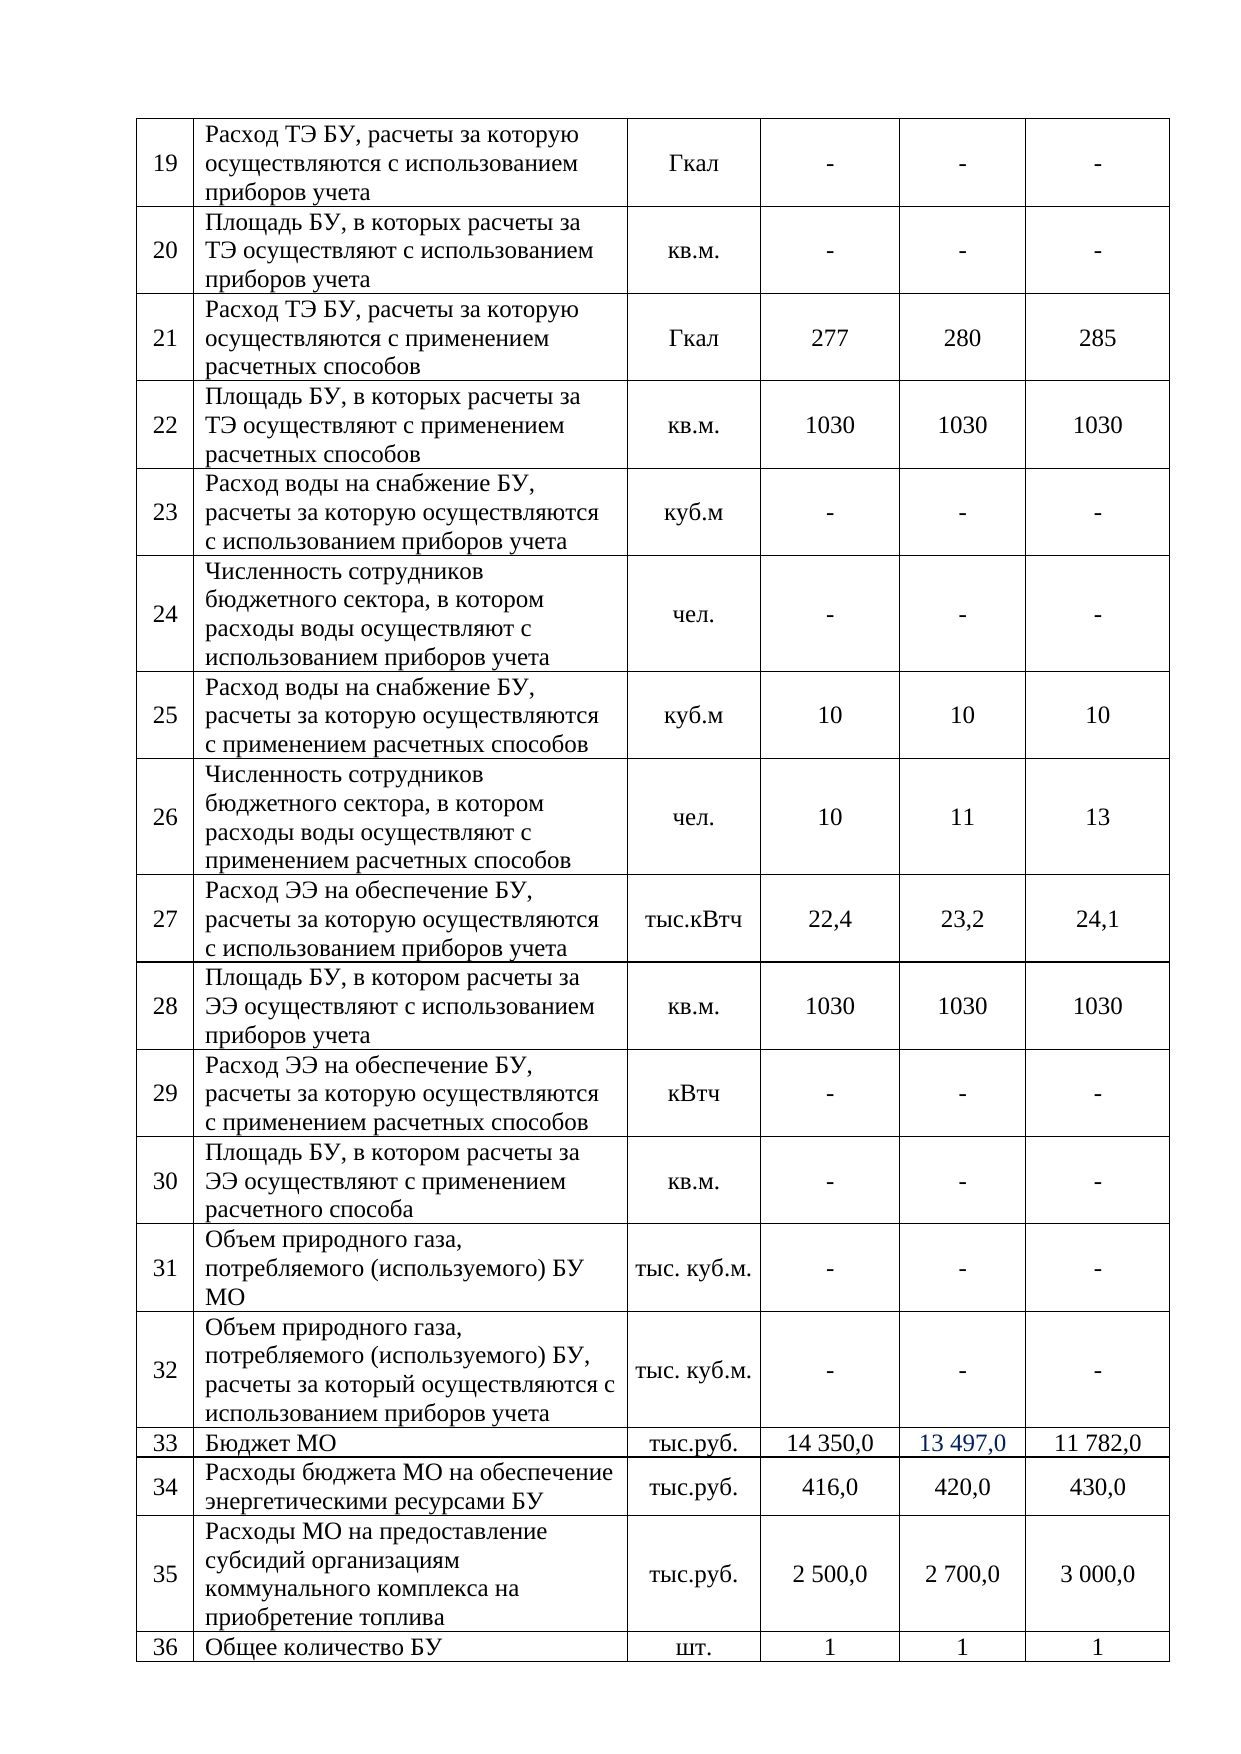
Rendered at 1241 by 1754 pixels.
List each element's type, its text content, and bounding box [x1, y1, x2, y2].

table_cell 25 [137, 672, 193, 758]
table_cell Общее количество БУ [194, 1632, 627, 1661]
table_cell шт. [628, 1632, 760, 1661]
table_cell тыс. куб.м. [628, 1224, 760, 1311]
table_cell 20 [137, 207, 193, 293]
table_cell 1030 [900, 963, 1025, 1049]
table_cell 1030 [1026, 381, 1169, 467]
table_cell тыс.руб. [628, 1516, 760, 1631]
table_cell - [900, 1050, 1025, 1136]
table_cell - [761, 1050, 899, 1136]
table_cell чел. [628, 759, 760, 874]
table_cell - [1026, 556, 1169, 671]
table_cell - [761, 1137, 899, 1223]
table_cell - [900, 556, 1025, 671]
table_cell 1030 [900, 381, 1025, 467]
table_cell Площадь БУ, в котором расчеты за ЭЭ осуществляют с использованием приборов учета [194, 963, 627, 1049]
table_cell Численность сотрудников бюджетного сектора, в котором расходы воды осуществляют с применением расчетных способов [194, 759, 627, 874]
table_cell - [761, 1224, 899, 1311]
table_cell Расходы МО на предоставление субсидий организациям коммунального комплекса на приобретение топлива [194, 1516, 627, 1631]
table_cell Площадь БУ, в которых расчеты за ТЭ осуществляют с использованием приборов учета [194, 207, 627, 293]
table_cell 30 [137, 1137, 193, 1223]
table_cell - [761, 1312, 899, 1427]
table_cell Расход воды на снабжение БУ, расчеты за которую осуществляются с применением расчетных способов [194, 672, 627, 758]
table_cell Объем природного газа, потребляемого (используемого) БУ МО [194, 1224, 627, 1311]
table_cell 420,0 [900, 1458, 1025, 1515]
table_cell 28 [137, 963, 193, 1049]
table_cell тыс.кВтч [628, 875, 760, 961]
table_cell Площадь БУ, в которых расчеты за ТЭ осуществляют с применением расчетных способов [194, 381, 627, 467]
table_cell 1030 [761, 381, 899, 467]
table_cell 22,4 [761, 875, 899, 961]
table_cell Расход ТЭ БУ, расчеты за которую осуществляются с использованием приборов учета [194, 119, 627, 206]
table_cell - [900, 119, 1025, 206]
table_cell кВтч [628, 1050, 760, 1136]
table_cell - [900, 207, 1025, 293]
table_cell 26 [137, 759, 193, 874]
table_cell Расход ЭЭ на обеспечение БУ, расчеты за которую осуществляются с использованием приборов учета [194, 875, 627, 961]
table_cell 34 [137, 1458, 193, 1515]
table_cell кв.м. [628, 1137, 760, 1223]
table_cell 2 500,0 [761, 1516, 899, 1631]
table_cell 10 [1026, 672, 1169, 758]
table_cell 285 [1026, 294, 1169, 380]
table_cell - [1026, 1224, 1169, 1311]
table_cell 36 [137, 1632, 193, 1661]
table_cell - [1026, 1312, 1169, 1427]
table_cell тыс. куб.м. [628, 1312, 760, 1427]
table_cell куб.м [628, 672, 760, 758]
table_cell 11 782,0 [1026, 1428, 1169, 1456]
table_cell 23 [137, 469, 193, 555]
table_cell тыс.руб. [628, 1458, 760, 1515]
table_cell 277 [761, 294, 899, 380]
table_cell 32 [137, 1312, 193, 1427]
table_cell Расход воды на снабжение БУ, расчеты за которую осуществляются с использованием приборов учета [194, 469, 627, 555]
table_cell 24,1 [1026, 875, 1169, 961]
table_cell тыс.руб. [628, 1428, 760, 1456]
table_cell 21 [137, 294, 193, 380]
table_cell 31 [137, 1224, 193, 1311]
table_cell - [761, 469, 899, 555]
table_cell 33 [137, 1428, 193, 1456]
table_cell - [900, 469, 1025, 555]
table_cell - [761, 556, 899, 671]
table_cell 1030 [761, 963, 899, 1049]
table_cell - [1026, 1137, 1169, 1223]
table_cell 11 [900, 759, 1025, 874]
table_cell - [761, 207, 899, 293]
table_cell кв.м. [628, 963, 760, 1049]
table_cell 280 [900, 294, 1025, 380]
table_cell 416,0 [761, 1458, 899, 1515]
table_cell 3 000,0 [1026, 1516, 1169, 1631]
table_cell 10 [761, 672, 899, 758]
table_cell 430,0 [1026, 1458, 1169, 1515]
table_cell чел. [628, 556, 760, 671]
table_cell 13 [1026, 759, 1169, 874]
table_cell 1 [1026, 1632, 1169, 1661]
table_cell Расход ЭЭ на обеспечение БУ, расчеты за которую осуществляются с применением расчетных способов [194, 1050, 627, 1136]
table_cell 27 [137, 875, 193, 961]
table_cell 35 [137, 1516, 193, 1631]
table_cell Расходы бюджета МО на обеспечение энергетическими ресурсами БУ [194, 1458, 627, 1515]
table_cell 19 [137, 119, 193, 206]
table_cell Расход ТЭ БУ, расчеты за которую осуществляются с применением расчетных способов [194, 294, 627, 380]
table_cell 14 350,0 [761, 1428, 899, 1456]
table_cell Площадь БУ, в котором расчеты за ЭЭ осуществляют с применением расчетного способа [194, 1137, 627, 1223]
table_cell 24 [137, 556, 193, 671]
table_cell - [1026, 469, 1169, 555]
table_cell - [1026, 1050, 1169, 1136]
table_cell - [900, 1312, 1025, 1427]
table_cell Гкал [628, 119, 760, 206]
table_cell 10 [761, 759, 899, 874]
table_cell 1 [900, 1632, 1025, 1661]
table_cell 10 [900, 672, 1025, 758]
table_cell 1 [761, 1632, 899, 1661]
table_cell 29 [137, 1050, 193, 1136]
table_cell - [900, 1137, 1025, 1223]
table_cell Объем природного газа, потребляемого (используемого) БУ, расчеты за который осуществляются с использованием приборов учета [194, 1312, 627, 1427]
table_cell - [1026, 119, 1169, 206]
table_cell Гкал [628, 294, 760, 380]
table_cell 13 497,0 [900, 1428, 1025, 1456]
table_cell куб.м [628, 469, 760, 555]
table_cell кв.м. [628, 381, 760, 467]
table_cell Численность сотрудников бюджетного сектора, в котором расходы воды осуществляют с использованием приборов учета [194, 556, 627, 671]
table_cell 2 700,0 [900, 1516, 1025, 1631]
table_cell - [1026, 207, 1169, 293]
table_cell 22 [137, 381, 193, 467]
table_cell 23,2 [900, 875, 1025, 961]
table_cell 1030 [1026, 963, 1169, 1049]
table_cell - [900, 1224, 1025, 1311]
table_cell - [761, 119, 899, 206]
table_cell кв.м. [628, 207, 760, 293]
table_cell Бюджет МО [194, 1428, 627, 1456]
